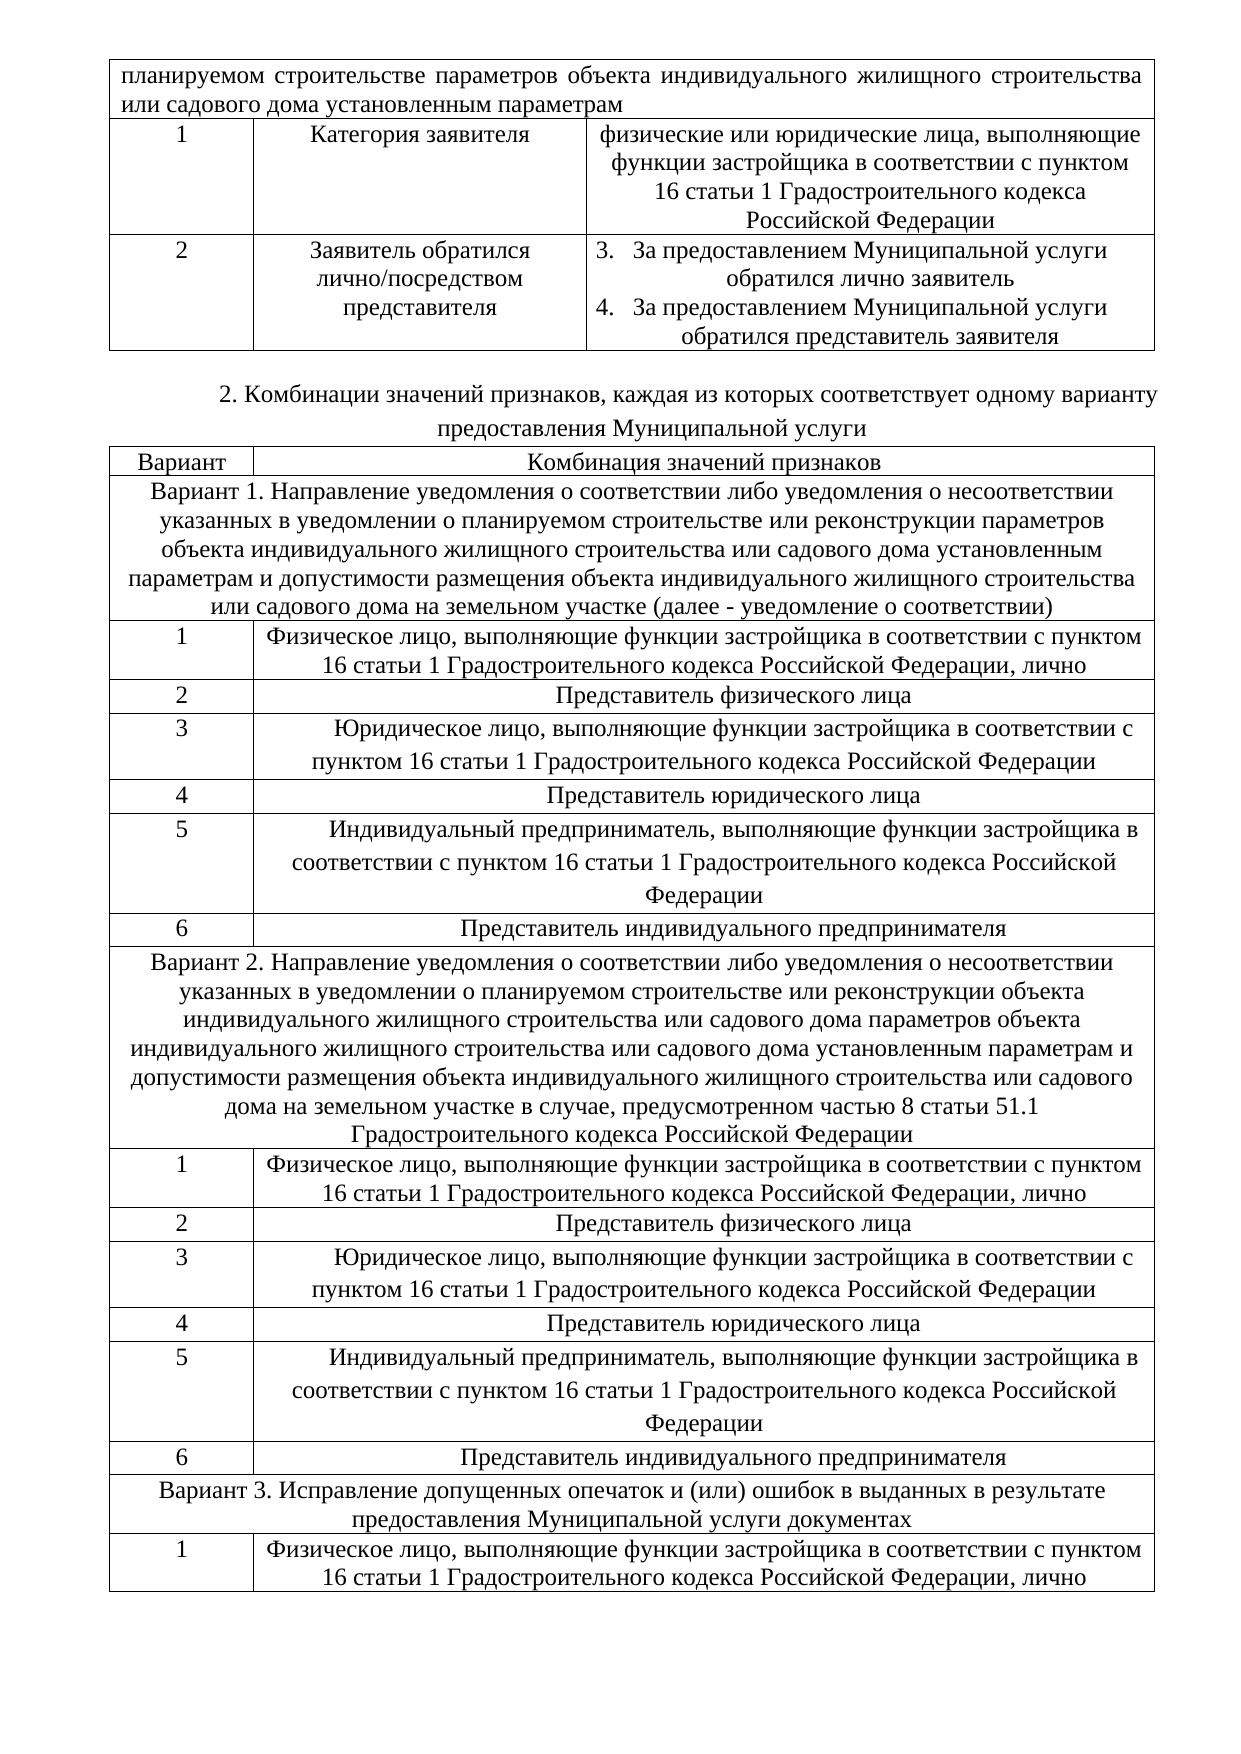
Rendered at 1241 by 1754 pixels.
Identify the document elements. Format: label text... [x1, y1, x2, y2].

table_cell Индивидуальный предприниматель, выполняющие функции застройщика в соответствии с пунктом 16 статьи 1 Градостроительного кодекса Российской Федерации [254, 814, 1154, 912]
table_cell физические или юридические лица, выполняющие функции застройщика в соответствии с пунктом 16 статьи 1 Градостроительного кодекса Российской Федерации [587, 119, 1154, 234]
table_cell 5 [110, 1342, 253, 1441]
table_cell Представитель юридического лица [254, 1308, 1154, 1341]
table_cell 4 [110, 1308, 253, 1341]
table_cell 4 [110, 780, 253, 813]
table_cell Физическое лицо, выполняющие функции застройщика в соответствии с пунктом 16 статьи 1 Градостроительного кодекса Российской Федерации, лично [254, 1534, 1154, 1591]
table_header Комбинация значений признаков [254, 447, 1154, 475]
table_cell Физическое лицо, выполняющие функции застройщика в соответствии с пунктом 16 статьи 1 Градостроительного кодекса Российской Федерации, лично [254, 1149, 1154, 1207]
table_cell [110, 60, 1154, 118]
table_cell 1 [110, 1149, 253, 1207]
table_cell Представитель юридического лица [254, 780, 1154, 813]
table_cell 1 [110, 1534, 253, 1591]
table_cell 1 [110, 621, 253, 679]
table_cell 5 [110, 814, 253, 912]
table_cell 6 [110, 1442, 253, 1474]
table_cell Юридическое лицо, выполняющие функции застройщика в соответствии с пунктом 16 статьи 1 Градостроительного кодекса Российской Федерации [254, 714, 1154, 779]
table_cell 2 [110, 1208, 253, 1241]
table_cell 1 [110, 119, 253, 234]
table_header Вариант [110, 447, 253, 475]
table_cell Представитель индивидуального предпринимателя [254, 1442, 1154, 1474]
table_cell Категория заявителя [254, 119, 586, 234]
table_cell Вариант 2. Направление уведомления о соответствии либо уведомления о несоответствии указанных в уведомлении о планируемом строительстве или реконструкции объекта индивидуального жилищного строительства или садового дома параметров объекта индивидуального жилищного строительства или садового дома установленным параметрам и допустимости размещения объекта индивидуального жилищного строительства или садового дома на земельном участке в случае, предусмотренном частью 8 статьи 51.1 Градостроительного кодекса Российской Федерации [110, 947, 1154, 1148]
table_cell 2 [110, 680, 253, 712]
table_cell Вариант 1. Направление уведомления о соответствии либо уведомления о несоответствии указанных в уведомлении о планируемом строительстве или реконструкции параметров объекта индивидуального жилищного строительства или садового дома установленным параметрам и допустимости размещения объекта индивидуального жилищного строительства или садового дома на земельном участке (далее - уведомление о соответствии) [110, 476, 1154, 620]
table_cell Индивидуальный предприниматель, выполняющие функции застройщика в соответствии с пунктом 16 статьи 1 Градостроительного кодекса Российской Федерации [254, 1342, 1154, 1441]
list 2. Комбинации значений признаков, каждая из которых соответствует одному варианту предоставления Муниципальной услуги [121, 379, 1183, 441]
table_cell 2 [110, 235, 253, 350]
table_cell Представитель физического лица [254, 1208, 1154, 1241]
table_cell 3 [110, 1242, 253, 1307]
table_cell Вариант 3. Исправление допущенных опечаток и (или) ошибок в выданных в результате предоставления Муниципальной услуги документах [110, 1475, 1154, 1533]
table_cell 3 [110, 714, 253, 779]
table_cell Представитель индивидуального предпринимателя [254, 914, 1154, 946]
table_cell 6 [110, 914, 253, 946]
table_cell Физическое лицо, выполняющие функции застройщика в соответствии с пунктом 16 статьи 1 Градостроительного кодекса Российской Федерации, лично [254, 621, 1154, 679]
table_cell Представитель физического лица [254, 680, 1154, 712]
table_cell За предоставлением Муниципальной услуги обратился лично заявитель За предоставлением Муниципальной услуги обратился представитель заявителя [587, 235, 1154, 350]
table_cell Юридическое лицо, выполняющие функции застройщика в соответствии с пунктом 16 статьи 1 Градостроительного кодекса Российской Федерации [254, 1242, 1154, 1307]
table_cell Заявитель обратился лично/посредством представителя [254, 235, 586, 350]
